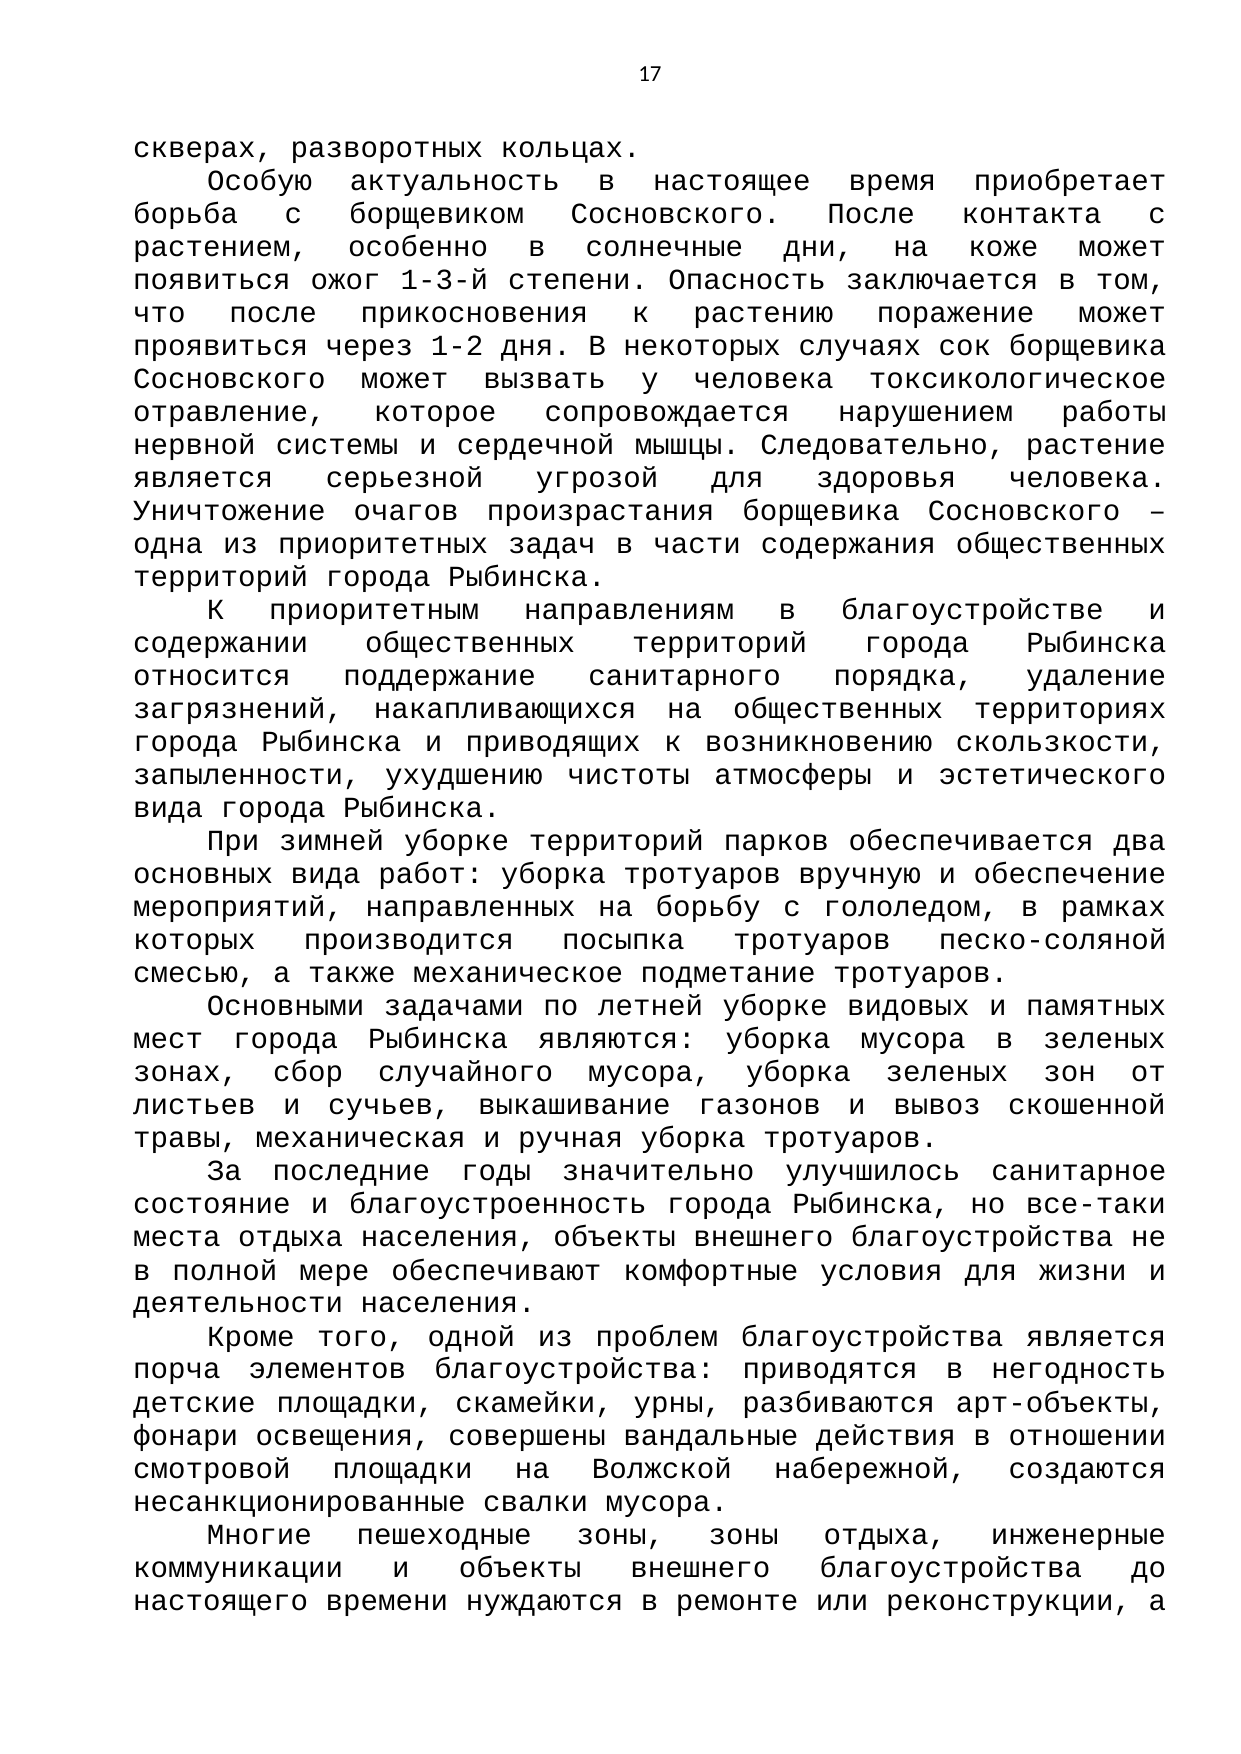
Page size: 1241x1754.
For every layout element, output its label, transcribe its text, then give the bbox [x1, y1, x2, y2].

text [133, 1520, 1166, 1619]
text Особую актуальность в настоящее время приобретает борьба с борщевиком Сосновского. После контакта с растением, особенно в солнечные дни, на коже может появиться ожог 1-3-й степени. Опасность заключается в том, что после прикосновения к растению поражение может проявиться через 1-2 дня. В некоторых случаях сок борщевика Сосновского может вызвать у человека токсикологическое отравление, которое сопровождается нарушением работы нервной системы и сердечной мышцы. Следовательно, растение является серьезной угрозой для здоровья человека. Уничтожение очагов произрастания борщевика Сосновского – одна из приоритетных задач в части содержания общественных территорий города Рыбинска. [133, 166, 1166, 595]
text При зимней уборке территорий парков обеспечивается два основных вида работ: уборка тротуаров вручную и обеспечение мероприятий, направленных на борьбу с гололедом, в рамках которых производится посыпка тротуаров песко-соляной смесью, а также механическое подметание тротуаров. [133, 826, 1166, 991]
text За последние годы значительно улучшилось санитарное состояние и благоустроенность города Рыбинска, но все-таки места отдыха населения, объекты внешнего благоустройства не в полной мере обеспечивают комфортные условия для жизни и деятельности населения. [133, 1157, 1166, 1322]
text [133, 133, 1166, 166]
text Кроме того, одной из проблем благоустройства является порча элементов благоустройства: приводятся в негодность детские площадки, скамейки, урны, разбиваются арт-объекты, фонари освещения, совершены вандальные действия в отношении смотровой площадки на Волжской набережной, создаются несанкционированные свалки мусора. [133, 1322, 1166, 1520]
text Основными задачами по летней уборке видовых и памятных мест города Рыбинска являются: уборка мусора в зеленых зонах, сбор случайного мусора, уборка зеленых зон от листьев и сучьев, выкашивание газонов и вывоз скошенной травы, механическая и ручная уборка тротуаров. [133, 991, 1166, 1157]
text К приоритетным направлениям в благоустройстве и содержании общественных территорий города Рыбинска относится поддержание санитарного порядка, удаление загрязнений, накапливающихся на общественных территориях города Рыбинска и приводящих к возникновению скользкости, запыленности, ухудшению чистоты атмосферы и эстетического вида города Рыбинска. [133, 595, 1166, 826]
